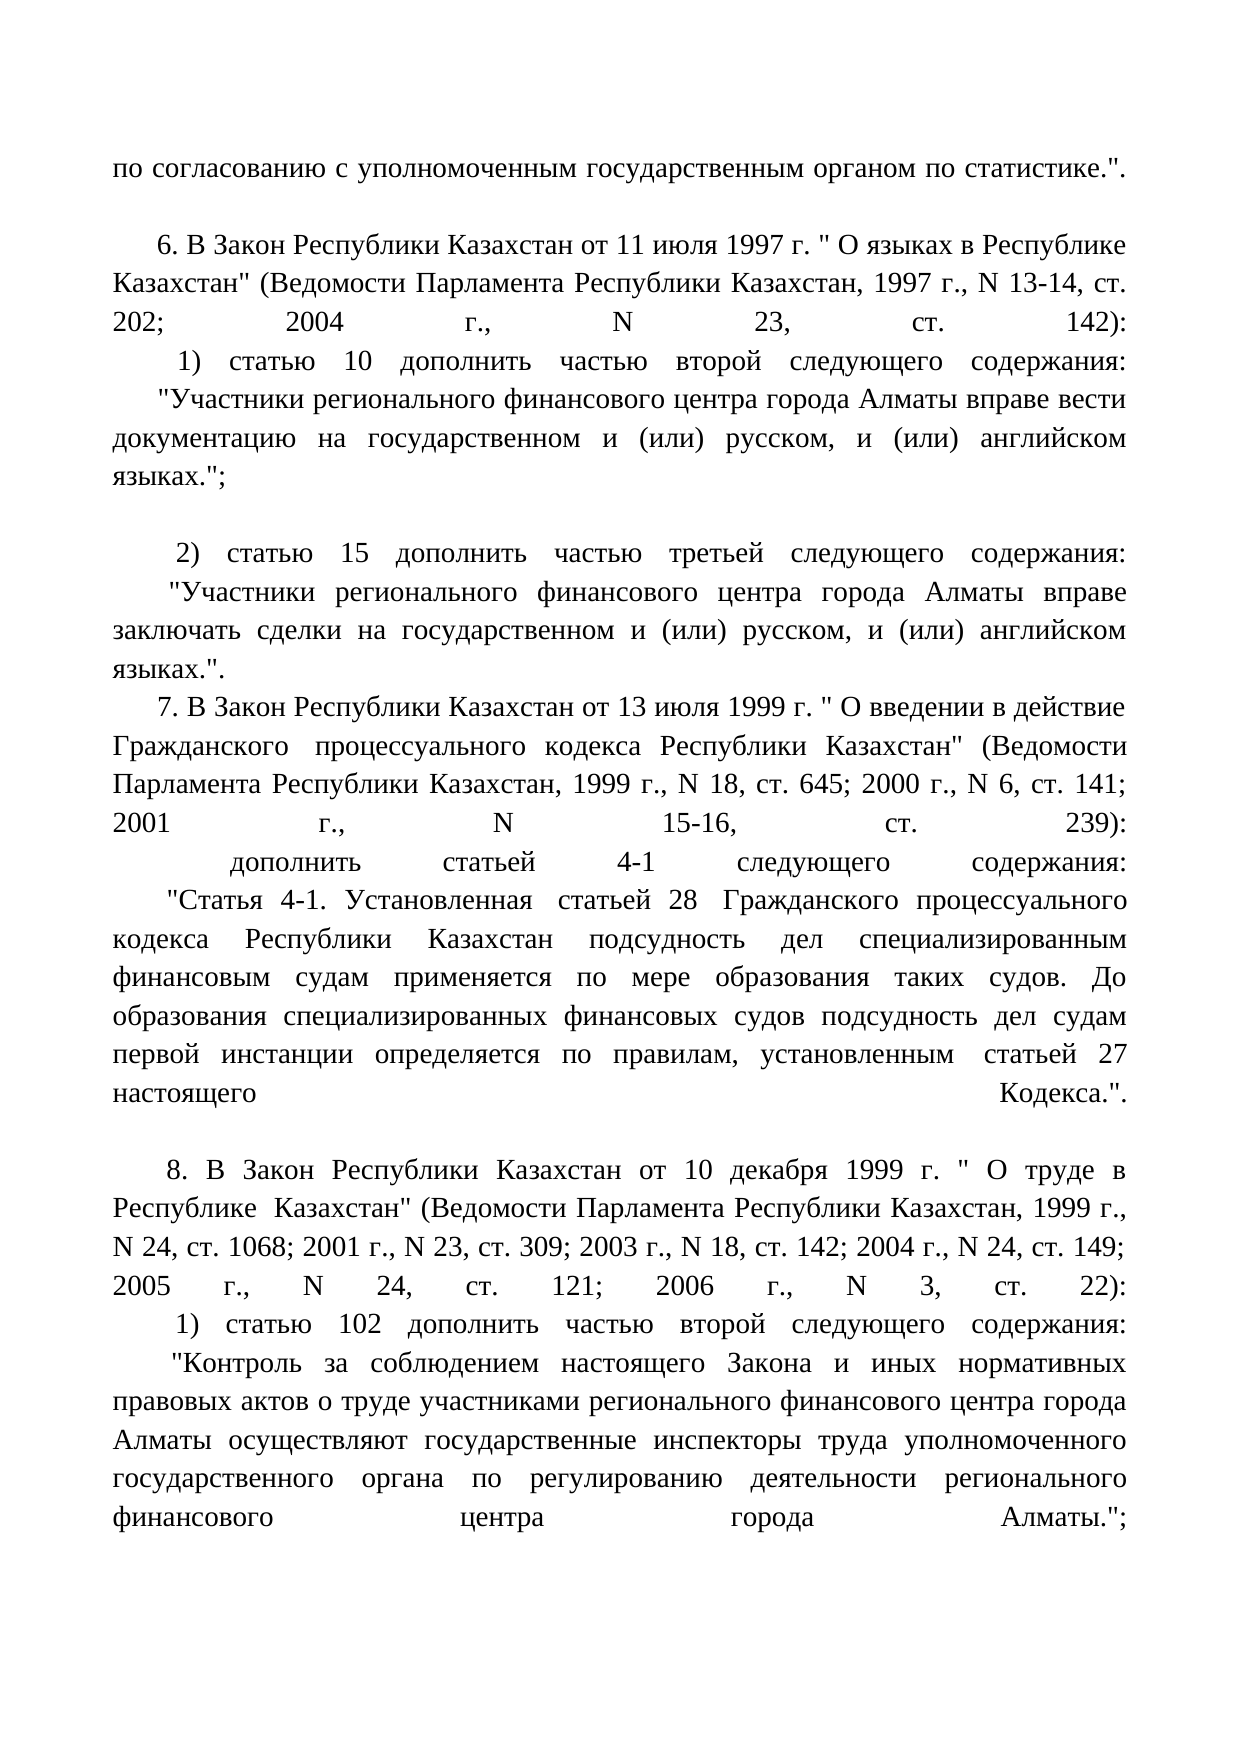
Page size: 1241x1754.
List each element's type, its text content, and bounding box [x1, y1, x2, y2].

text 7. В Закон Республики Казахстан от 13 июля 1999 г. " О введении в действие Гражданского процессуального кодекса Республики Казахстан" (Ведомости Парламента Республики Казахстан, 1999 г., N 18, ст. 645; 2000 г., N 6, ст. 141; 2001 г., N 15-16, ст. 239): дополнить статьей 4-1 следующего содержания: "Статья 4-1. Установленная статьей 28 Гражданского процессуального кодекса Республики Казахстан подсудность дел специализированным финансовым судам применяется по мере образования таких судов. До образования специализированных финансовых судов подсудность дел судам первой инстанции определяется по правилам, установленным статьей 27 настоящего Кодекса.". [112, 689, 1128, 1147]
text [112, 1152, 1128, 1571]
text 6. В Закон Республики Казахстан от 11 июля 1997 г. " О языках в Республике Казахстан" (Ведомости Парламента Республики Казахстан, 1997 г., N 13-14, ст. 202; 2004 г., N 23, ст. 142): 1) статью 10 дополнить частью второй следующего содержания: "Участники регионального финансового центра города Алматы вправе вести документацию на государственном и (или) русском, и (или) английском языках."; 2) статью 15 дополнить частью третьей следующего содержания: "Участники регионального финансового центра города Алматы вправе заключать сделки на государственном и (или) русском, и (или) английском языках.". [112, 227, 1128, 684]
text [112, 150, 1128, 222]
